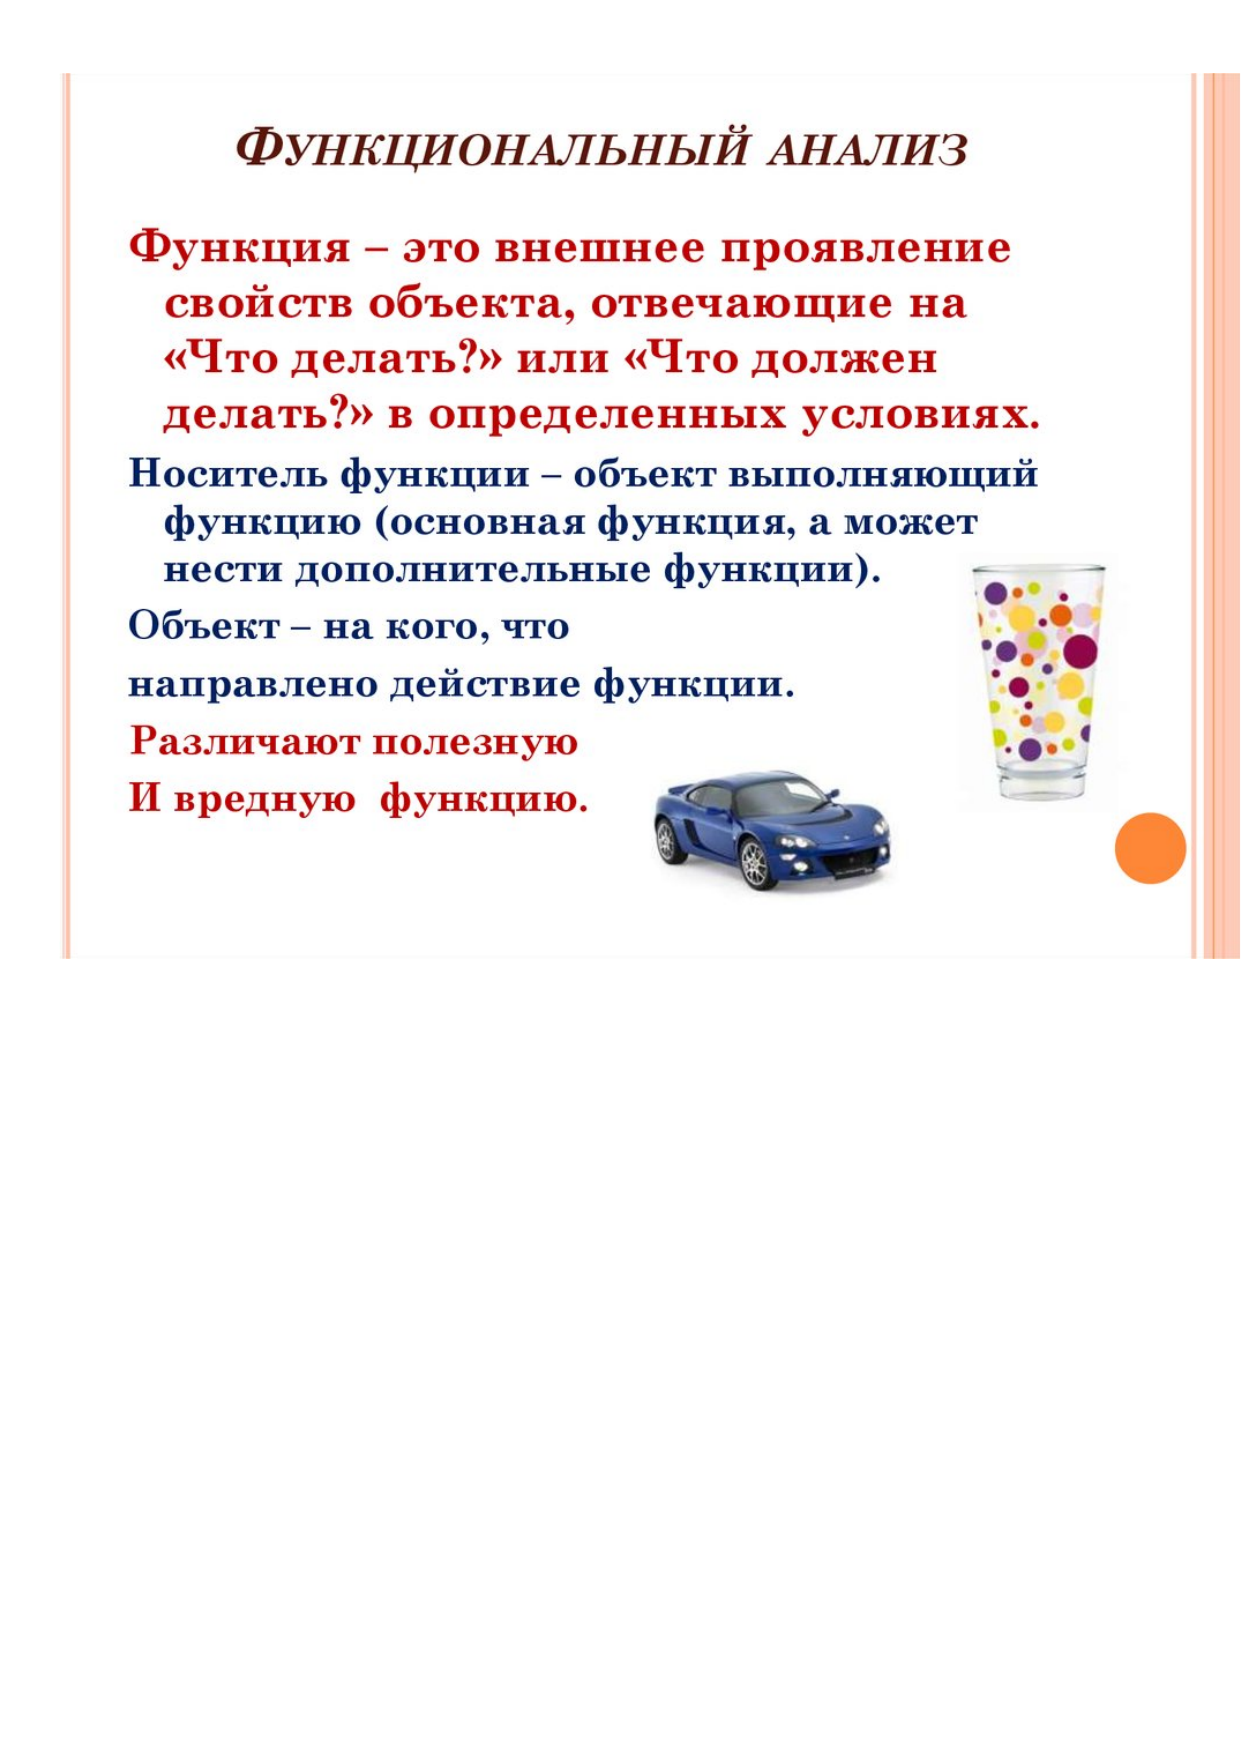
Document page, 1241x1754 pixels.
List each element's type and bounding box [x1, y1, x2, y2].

picture [59, 73, 1241, 959]
